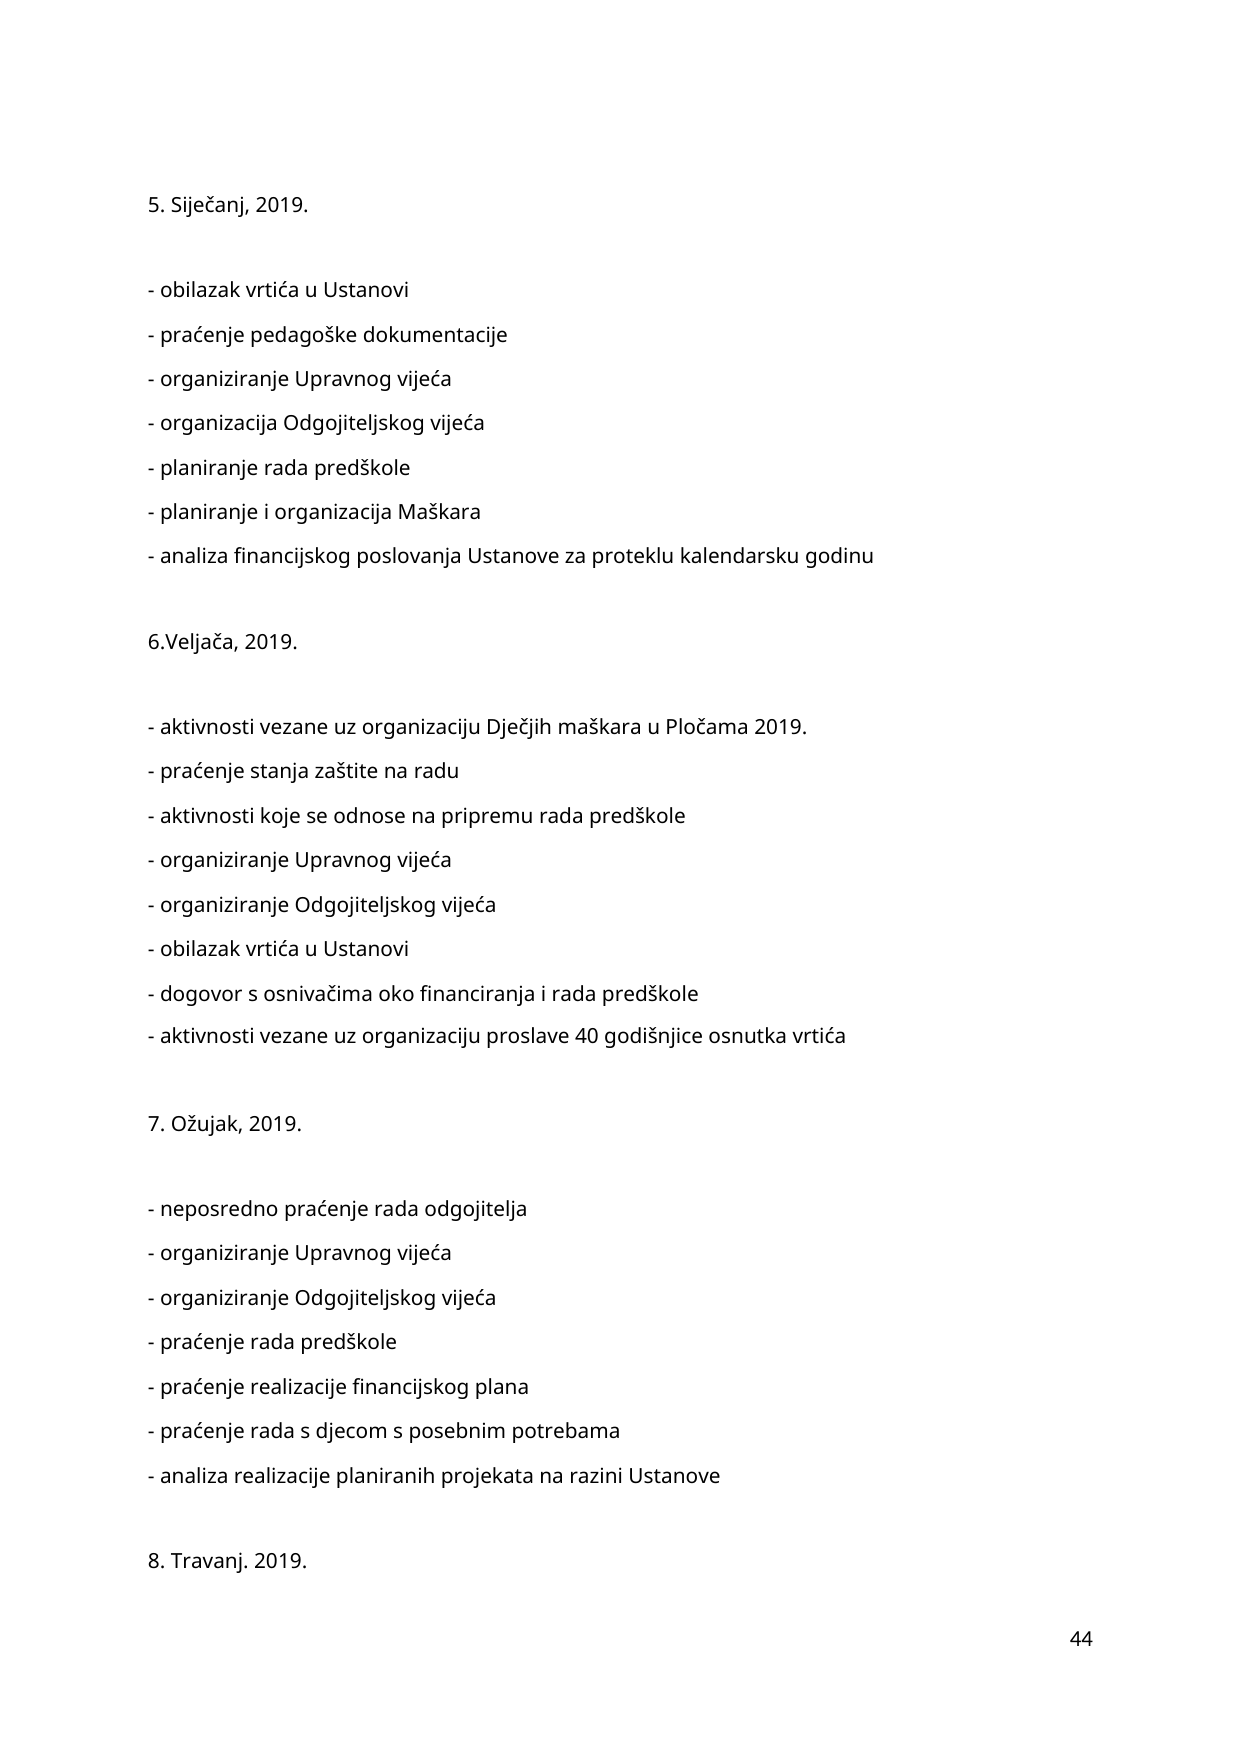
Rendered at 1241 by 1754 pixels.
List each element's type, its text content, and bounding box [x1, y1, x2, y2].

text - obilazak vrtića u Ustanovi [148, 275, 1093, 304]
text - aktivnosti vezane uz organizaciju proslave 40 godišnjice osnutka vrtića [148, 1022, 1093, 1050]
text - organizacija Odgojiteljskog vijeća [148, 408, 1093, 437]
text 7. Ožujak, 2019. [148, 1109, 1093, 1137]
text - planiranje i organizacija Maškara [148, 497, 1093, 526]
text - analiza financijskog poslovanja Ustanove za proteklu kalendarsku godinu [148, 542, 1093, 570]
text - organiziranje Upravnog vijeća [148, 846, 1093, 874]
text - organiziranje Upravnog vijeća [148, 1238, 1093, 1267]
text - analiza realizacije planiranih projekata na razini Ustanove [148, 1461, 1093, 1489]
text - praćenje realizacije financijskog plana [148, 1372, 1093, 1400]
text - praćenje pedagoške dokumentacije [148, 320, 1093, 348]
text - aktivnosti koje se odnose na pripremu rada predškole [148, 801, 1093, 829]
text - obilazak vrtića u Ustanovi [148, 934, 1093, 963]
text - praćenje rada predškole [148, 1327, 1093, 1356]
text - praćenje stanja zaštite na radu [148, 757, 1093, 785]
text 6.Veljača, 2019. [148, 627, 1093, 655]
text - neposredno praćenje rada odgojitelja [148, 1194, 1093, 1222]
text 5. Siječanj, 2019. [148, 190, 1093, 219]
text - organiziranje Odgojiteljskog vijeća [148, 890, 1093, 918]
text - organiziranje Upravnog vijeća [148, 364, 1093, 393]
text - dogovor s osnivačima oko financiranja i rada predškole [148, 979, 1093, 1007]
text 8. Travanj. 2019. [148, 1546, 1093, 1574]
text - praćenje rada s djecom s posebnim potrebama [148, 1416, 1093, 1445]
text - aktivnosti vezane uz organizaciju Dječjih maškara u Pločama 2019. [148, 712, 1093, 741]
text - planiranje rada predškole [148, 453, 1093, 481]
text - organiziranje Odgojiteljskog vijeća [148, 1283, 1093, 1311]
